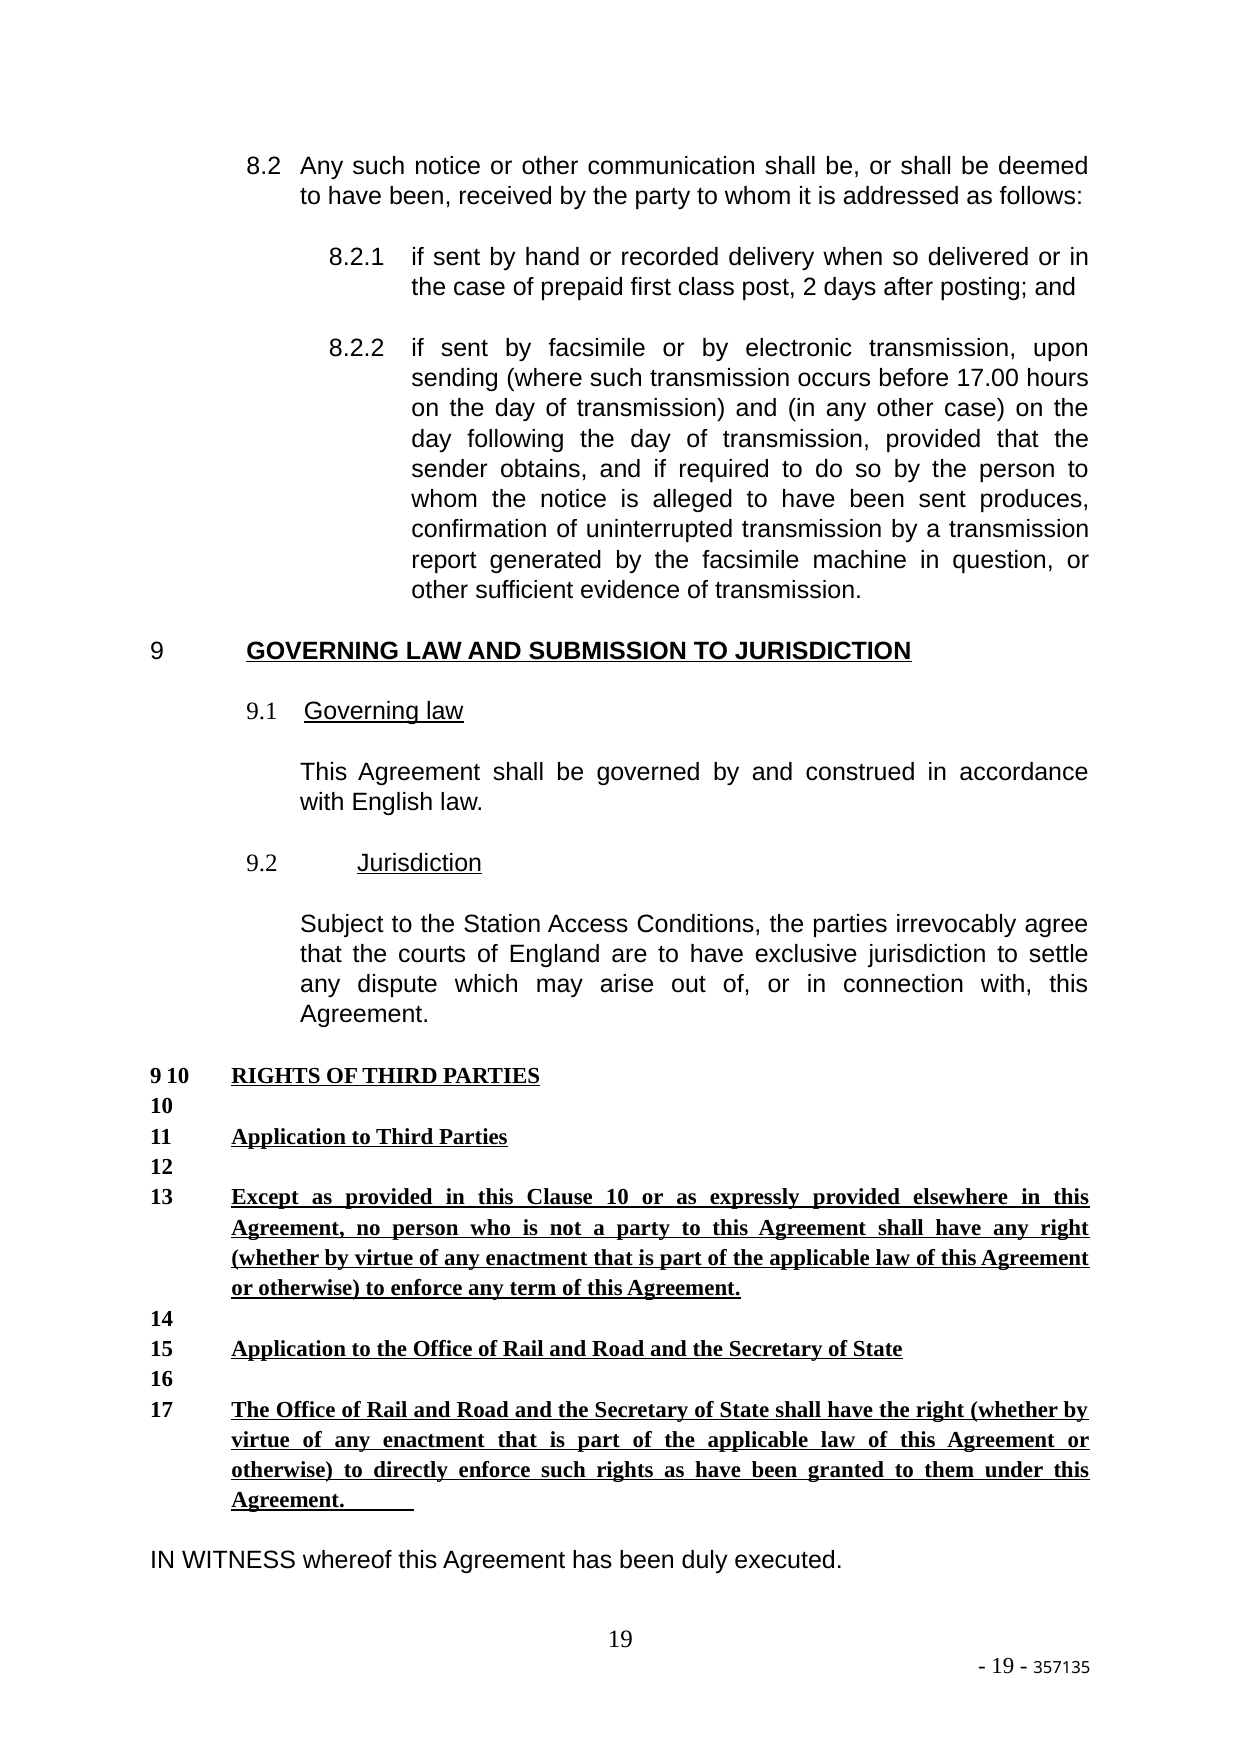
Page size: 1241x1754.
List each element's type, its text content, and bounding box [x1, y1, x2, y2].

text 8.2.1 if sent by hand or recorded delivery when so delivered or in the case of prepaid first class post, 2 days after posting; and [329, 241, 1090, 302]
text This Agreement shall be governed by and construed in accordance with English law. [300, 756, 1090, 817]
subtitle 10 RIGHTS OF THIRD PARTIES [150, 1059, 1090, 1090]
subtitle The Office of Rail and Road and the Secretary of State shall have the right (whether by virtue of any enactment that is part of the applicable law of this Agreement or otherwise) to directly enforce such rights as have been granted to them under this Agreement. [150, 1393, 1090, 1514]
subtitle Application to Third Parties [150, 1120, 1090, 1150]
text 8.2.2 if sent by facsimile or by electronic transmission, upon sending (where such transmission occurs before 17.00 hours on the day of transmission) and (in any other case) on the day following the day of transmission, provided that the sender obtains, and if required to do so by the person to whom the notice is alleged to have been sent produces, confirmation of uninterrupted transmission by a transmission report generated by the facsimile machine in question, or other sufficient evidence of transmission. [329, 332, 1090, 605]
list Jurisdiction [246, 847, 1090, 877]
text 9 GOVERNING LAW AND SUBMISSION TO JURISDICTION [150, 635, 1090, 665]
subtitle Except as provided in this Clause 10 or as expressly provided elsewhere in this Agreement, no person who is not a party to this Agreement shall have any right (whether by virtue of any enactment that is part of the applicable law of this Agreement or otherwise) to enforce any term of this Agreement. [150, 1181, 1090, 1302]
subtitle Application to the Office of Rail and Road and the Secretary of State [150, 1332, 1090, 1362]
list Governing law [246, 696, 1090, 726]
text Subject to the Station Access Conditions, the parties irrevocably agree that the courts of England are to have exclusive jurisdiction to settle any dispute which may arise out of, or in connection with, this Agreement. [300, 908, 1090, 1029]
text 8.2 Any such notice or other communication shall be, or shall be deemed to have been, received by the party to whom it is addressed as follows: [246, 150, 1090, 211]
text IN WITNESS whereof this Agreement has been duly executed. [150, 1544, 1090, 1575]
